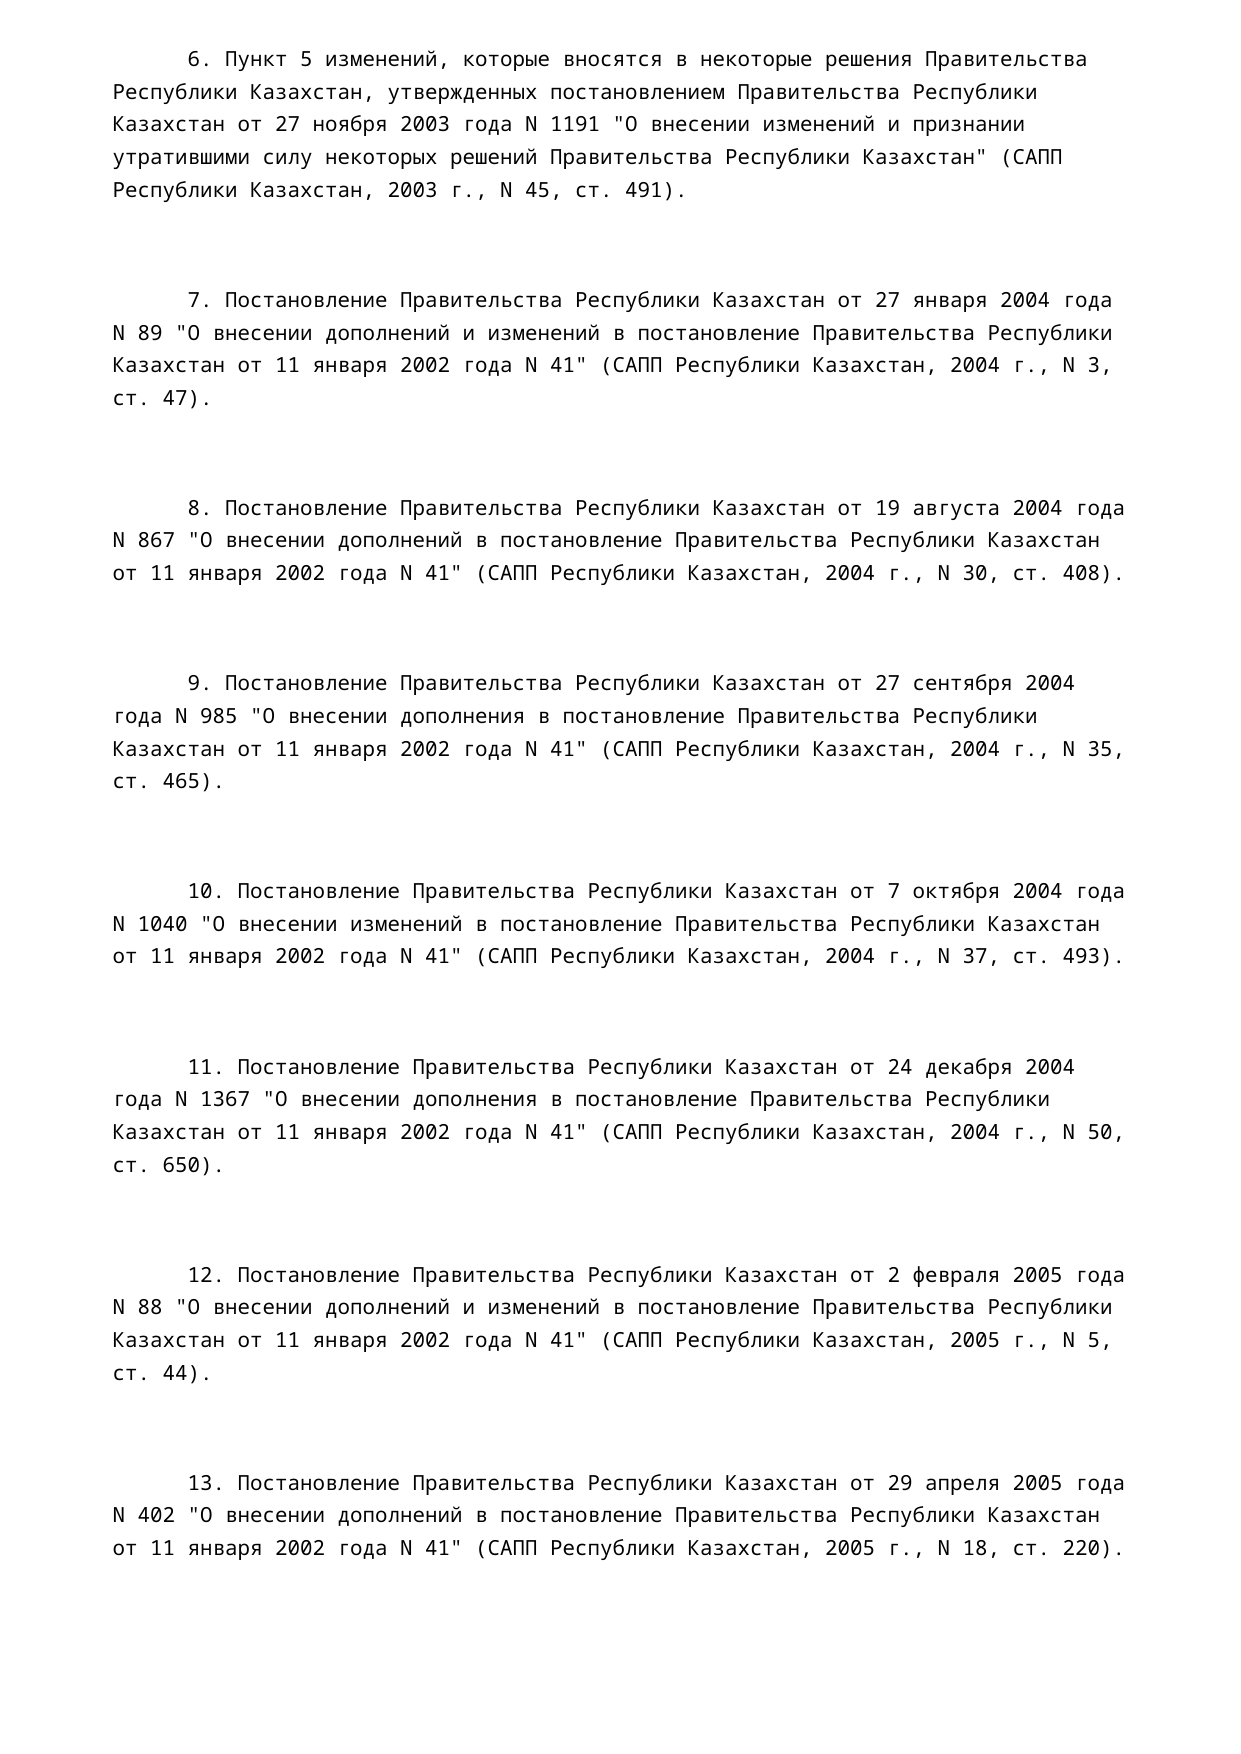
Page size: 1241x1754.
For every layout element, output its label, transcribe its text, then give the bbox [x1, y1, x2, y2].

text 8. Постановление Правительства Республики Казахстан от 19 августа 2004 года N 867 "О внесении дополнений в постановление Правительства Республики Казахстан от 11 января 2002 года N 41" (САПП Республики Казахстан, 2004 г., N 30, ст. 408). [112, 493, 1128, 587]
text 12. Постановление Правительства Республики Казахстан от 2 февраля 2005 года N 88 "О внесении дополнений и изменений в постановление Правительства Республики Казахстан от 11 января 2002 года N 41" (САПП Республики Казахстан, 2005 г., N 5, ст. 44). [112, 1260, 1128, 1386]
text 7. Постановление Правительства Республики Казахстан от 27 января 2004 года N 89 "О внесении дополнений и изменений в постановление Правительства Республики Казахстан от 11 января 2002 года N 41" (САПП Республики Казахстан, 2004 г., N 3, ст. 47). [112, 285, 1128, 411]
text 13. Постановление Правительства Республики Казахстан от 29 апреля 2005 года N 402 "О внесении дополнений в постановление Правительства Республики Казахстан от 11 января 2002 года N 41" (САПП Республики Казахстан, 2005 г., N 18, ст. 220). [112, 1468, 1128, 1562]
text 11. Постановление Правительства Республики Казахстан от 24 декабря 2004 года N 1367 "О внесении дополнения в постановление Правительства Республики Казахстан от 11 января 2002 года N 41" (САПП Республики Казахстан, 2004 г., N 50, ст. 650). [112, 1052, 1128, 1178]
text 10. Постановление Правительства Республики Казахстан от 7 октября 2004 года N 1040 "О внесении изменений в постановление Правительства Республики Казахстан от 11 января 2002 года N 41" (САПП Республики Казахстан, 2004 г., N 37, ст. 493). [112, 876, 1128, 970]
text 9. Постановление Правительства Республики Казахстан от 27 сентября 2004 года N 985 "О внесении дополнения в постановление Правительства Республики Казахстан от 11 января 2002 года N 41" (САПП Республики Казахстан, 2004 г., N 35, ст. 465). [112, 668, 1128, 795]
text 6. Пункт 5 изменений, которые вносятся в некоторые решения Правительства Республики Казахстан, утвержденных постановлением Правительства Республики Казахстан от 27 ноября 2003 года N 1191 "О внесении изменений и признании утратившими силу некоторых решений Правительства Республики Казахстан" (САПП Республики Казахстан, 2003 г., N 45, ст. 491). [112, 44, 1128, 203]
